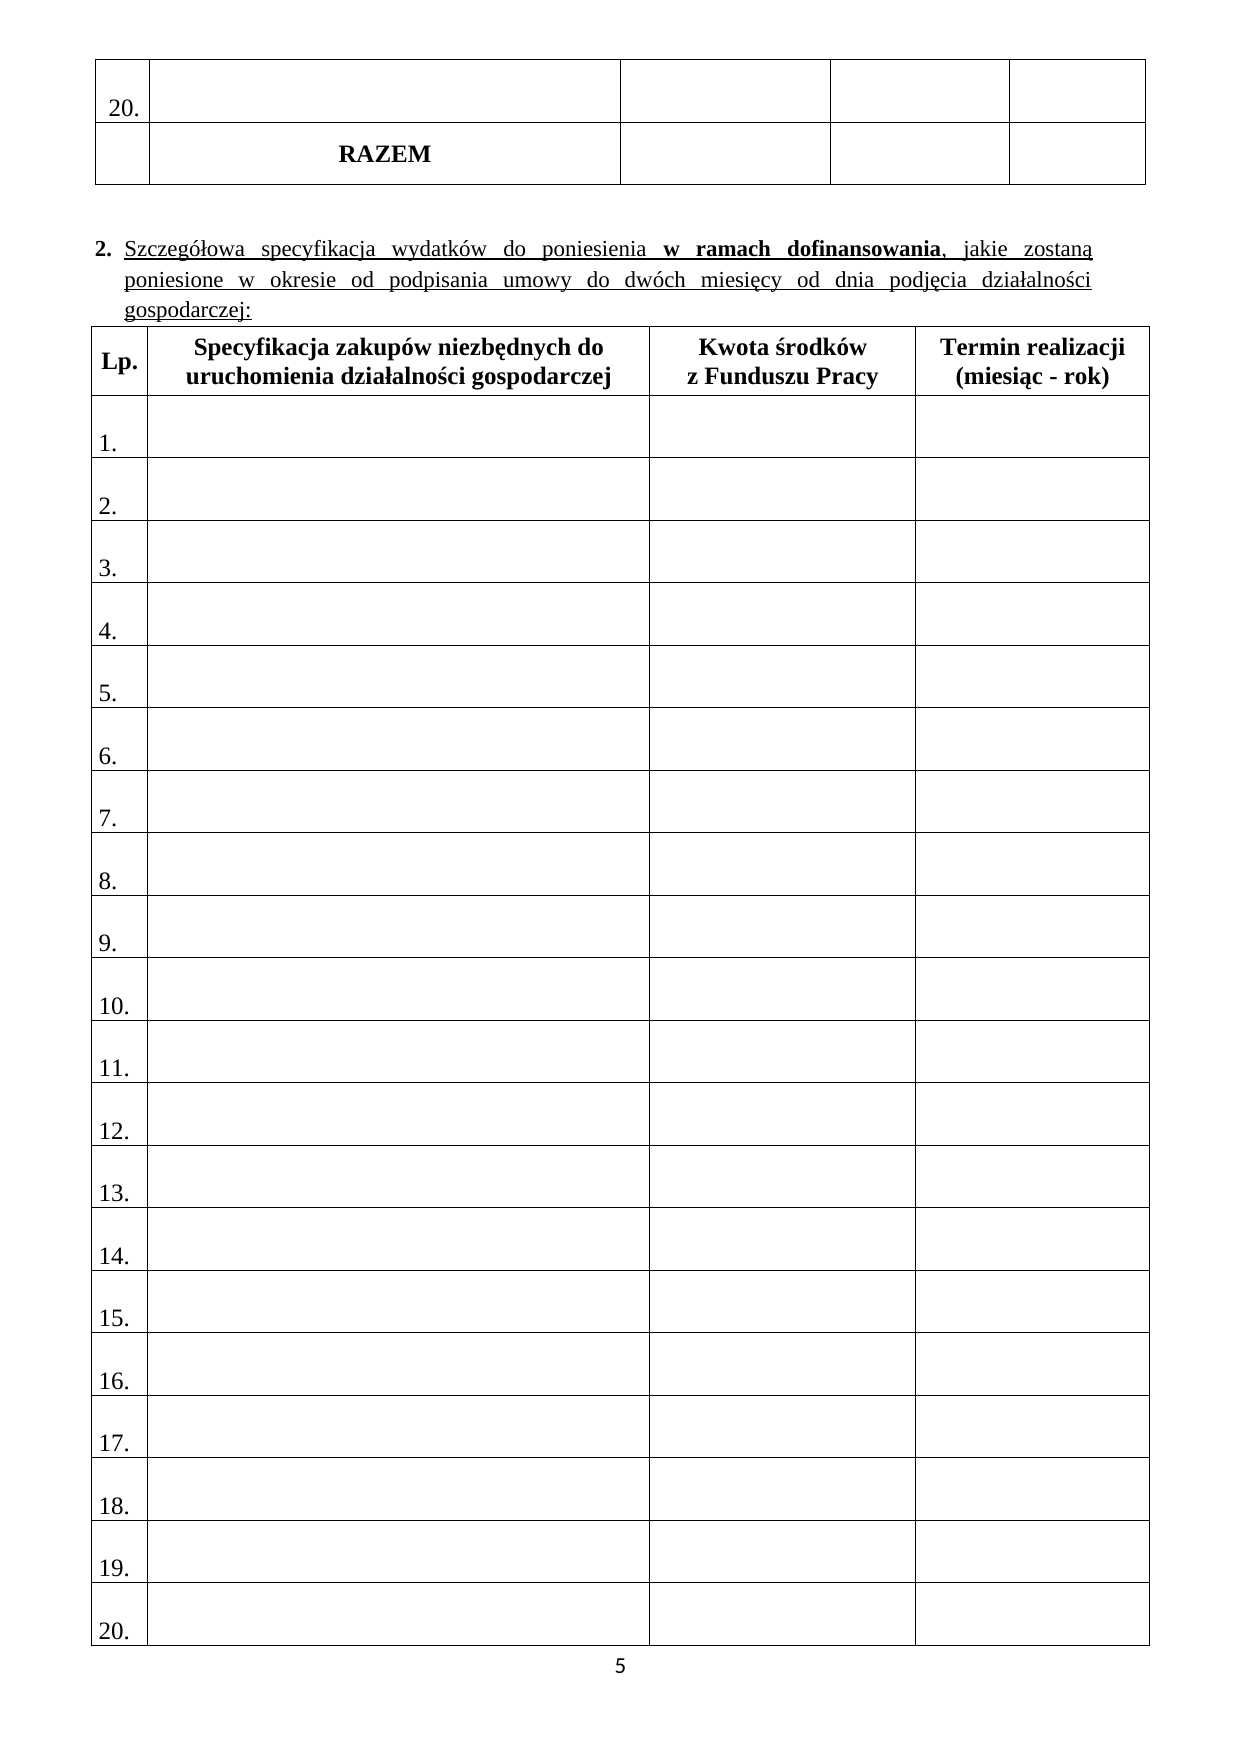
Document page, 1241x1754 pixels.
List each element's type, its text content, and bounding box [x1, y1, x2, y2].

table_cell [92, 958, 147, 1020]
table_cell [92, 583, 147, 645]
table_cell [916, 1333, 1149, 1395]
table_cell [650, 521, 915, 582]
table_cell [148, 396, 649, 457]
table_cell [916, 458, 1149, 520]
table_cell [92, 1521, 147, 1582]
table_cell [92, 646, 147, 707]
table_cell [92, 1583, 147, 1645]
table_cell [916, 958, 1149, 1020]
table_cell [92, 833, 147, 895]
table_cell [148, 583, 649, 645]
table_cell [916, 583, 1149, 645]
table_cell [650, 1083, 915, 1145]
table_cell [92, 1083, 147, 1145]
table_cell [1010, 123, 1145, 184]
table_cell [148, 958, 649, 1020]
table_cell [916, 1396, 1149, 1457]
table_cell [148, 833, 649, 895]
table_cell [148, 1146, 649, 1207]
table_cell [650, 1583, 915, 1645]
table_cell [650, 896, 915, 957]
table_cell [916, 1083, 1149, 1145]
table_cell [650, 833, 915, 895]
table_cell [148, 1271, 649, 1332]
list Szczegółowa specyfikacja wydatków do poniesienia w ramach dofinansowania, jakie zostaną poniesione w okresie od podpisania umowy do dwóch miesięcy od dnia podjęcia działalności gospodarczej: [94, 235, 1092, 322]
table_cell [650, 646, 915, 707]
table_cell [916, 896, 1149, 957]
table_cell [650, 958, 915, 1020]
table_cell [916, 521, 1149, 582]
table_cell [621, 60, 830, 122]
table_cell [650, 1521, 915, 1582]
table_cell [148, 1083, 649, 1145]
table_cell [148, 1333, 649, 1395]
table_header Specyfikacja zakupów niezbędnych do uruchomienia działalności gospodarczej [148, 327, 649, 395]
table_cell [650, 708, 915, 770]
table_cell [92, 396, 147, 457]
table_cell [148, 1208, 649, 1270]
table_cell [916, 1458, 1149, 1520]
table_cell [916, 396, 1149, 457]
table_cell [650, 1208, 915, 1270]
table_cell [621, 123, 830, 184]
table_cell [650, 1333, 915, 1395]
table_cell [92, 1146, 147, 1207]
table_cell [148, 458, 649, 520]
table_cell [92, 1396, 147, 1457]
table_cell [650, 1396, 915, 1457]
table_cell [92, 771, 147, 832]
table_cell [650, 396, 915, 457]
table_cell [148, 771, 649, 832]
table_cell [148, 1521, 649, 1582]
table_cell [148, 646, 649, 707]
table_cell [650, 1021, 915, 1082]
table_cell [916, 1583, 1149, 1645]
table_cell [92, 521, 147, 582]
table_cell [831, 123, 1009, 184]
table_cell [650, 1146, 915, 1207]
table_cell [650, 458, 915, 520]
table_cell [92, 458, 147, 520]
table_cell [650, 1271, 915, 1332]
table_cell [92, 1271, 147, 1332]
table_cell [148, 1583, 649, 1645]
table_header Kwota środków z Funduszu Pracy [650, 327, 915, 395]
table_cell [92, 1458, 147, 1520]
table_cell [916, 833, 1149, 895]
table_cell [916, 646, 1149, 707]
table_cell [916, 1521, 1149, 1582]
table_cell [148, 521, 649, 582]
table_cell [92, 1333, 147, 1395]
table_cell [96, 123, 149, 184]
table_cell [96, 60, 149, 122]
table_cell [1010, 60, 1145, 122]
table_cell [916, 708, 1149, 770]
table_cell [148, 1396, 649, 1457]
table_cell [831, 60, 1009, 122]
table_cell [92, 1208, 147, 1270]
table_cell [650, 583, 915, 645]
table_header Termin realizacji (miesiąc - rok) [916, 327, 1149, 395]
table_cell [148, 1458, 649, 1520]
table_cell [148, 896, 649, 957]
table_cell [148, 708, 649, 770]
table_cell [92, 1021, 147, 1082]
table_cell [916, 771, 1149, 832]
table_cell [916, 1271, 1149, 1332]
table_cell [148, 1021, 649, 1082]
table_cell [916, 1208, 1149, 1270]
table_cell [916, 1146, 1149, 1207]
table_cell [650, 771, 915, 832]
table_cell [92, 708, 147, 770]
table_header Lp. [92, 327, 147, 395]
table_cell [92, 896, 147, 957]
table_cell [916, 1021, 1149, 1082]
table_cell RAZEM [150, 123, 620, 184]
table_cell [650, 1458, 915, 1520]
table_cell [150, 60, 620, 122]
